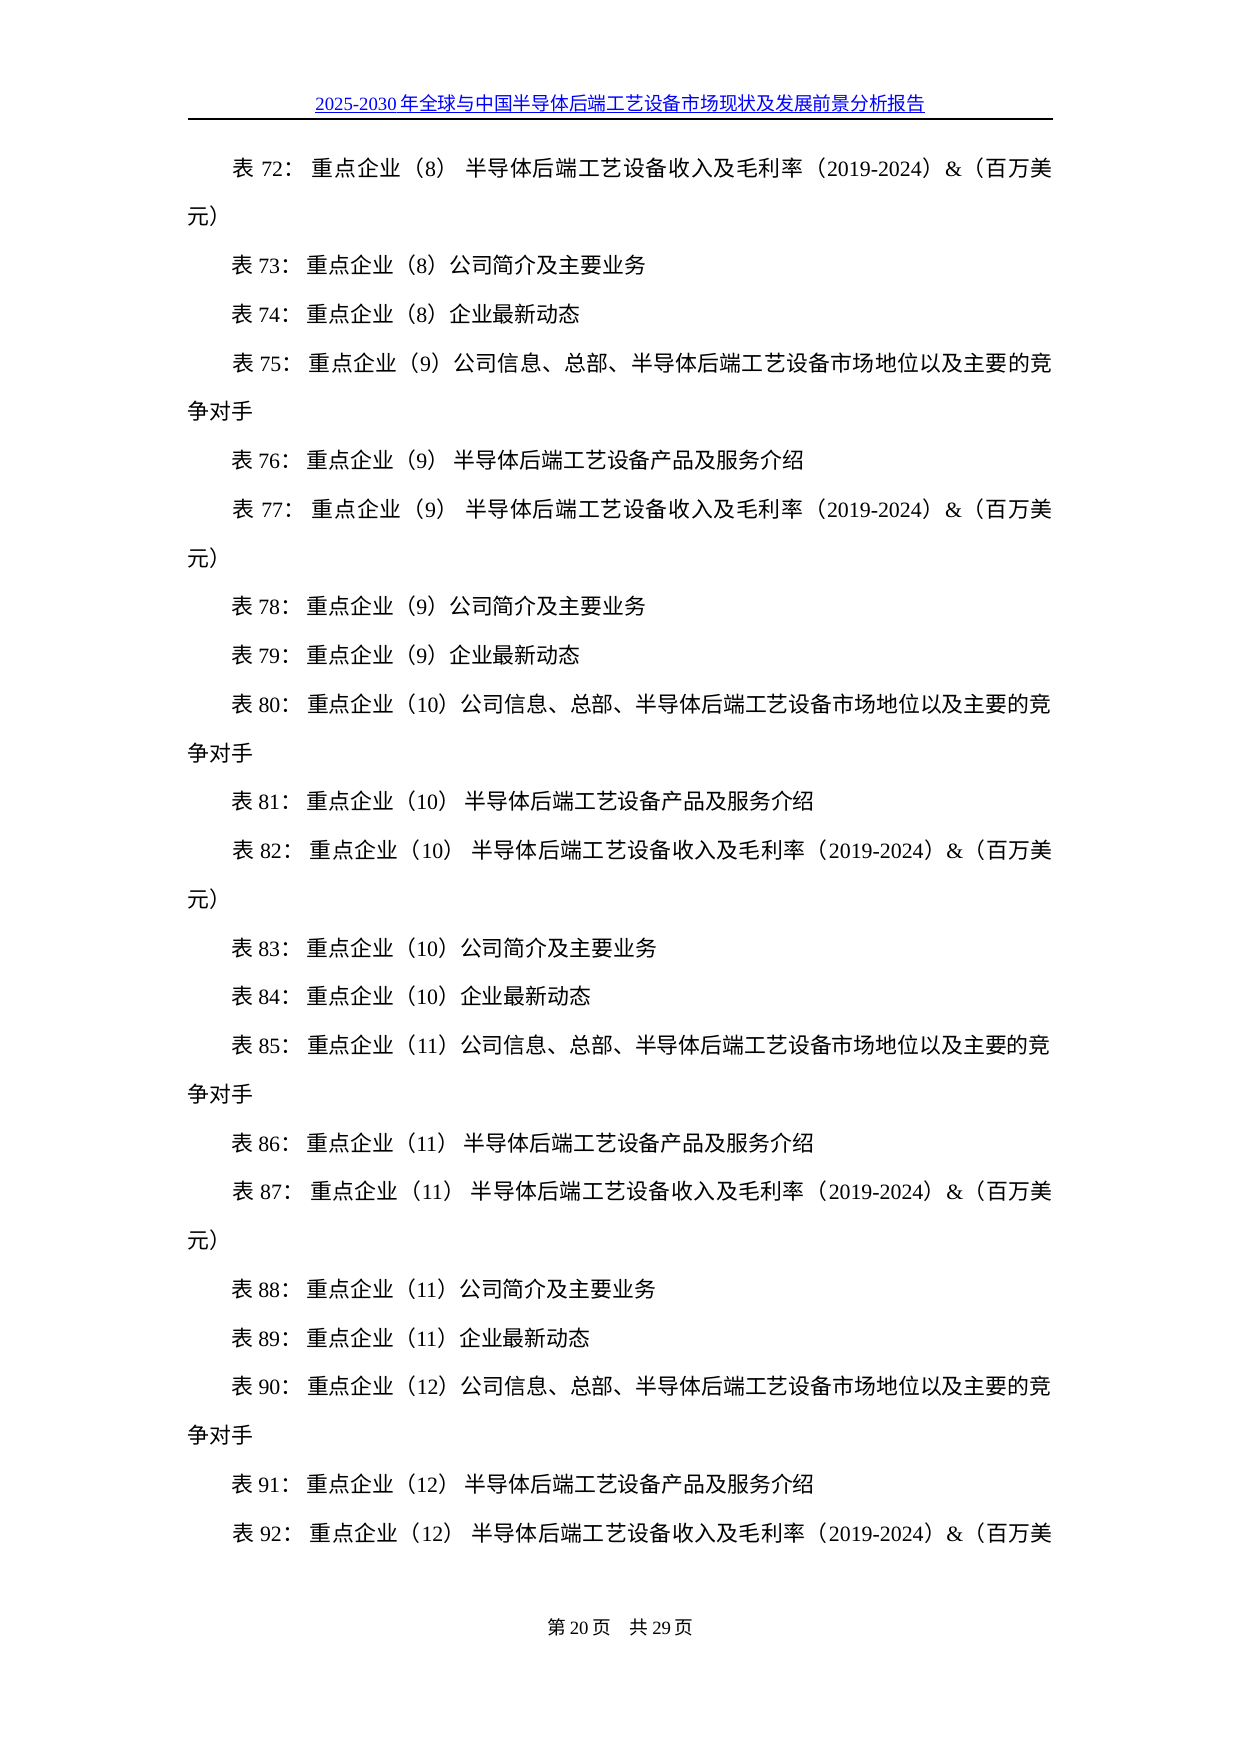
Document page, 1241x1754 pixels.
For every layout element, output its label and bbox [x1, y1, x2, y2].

text [187, 150, 1053, 1548]
